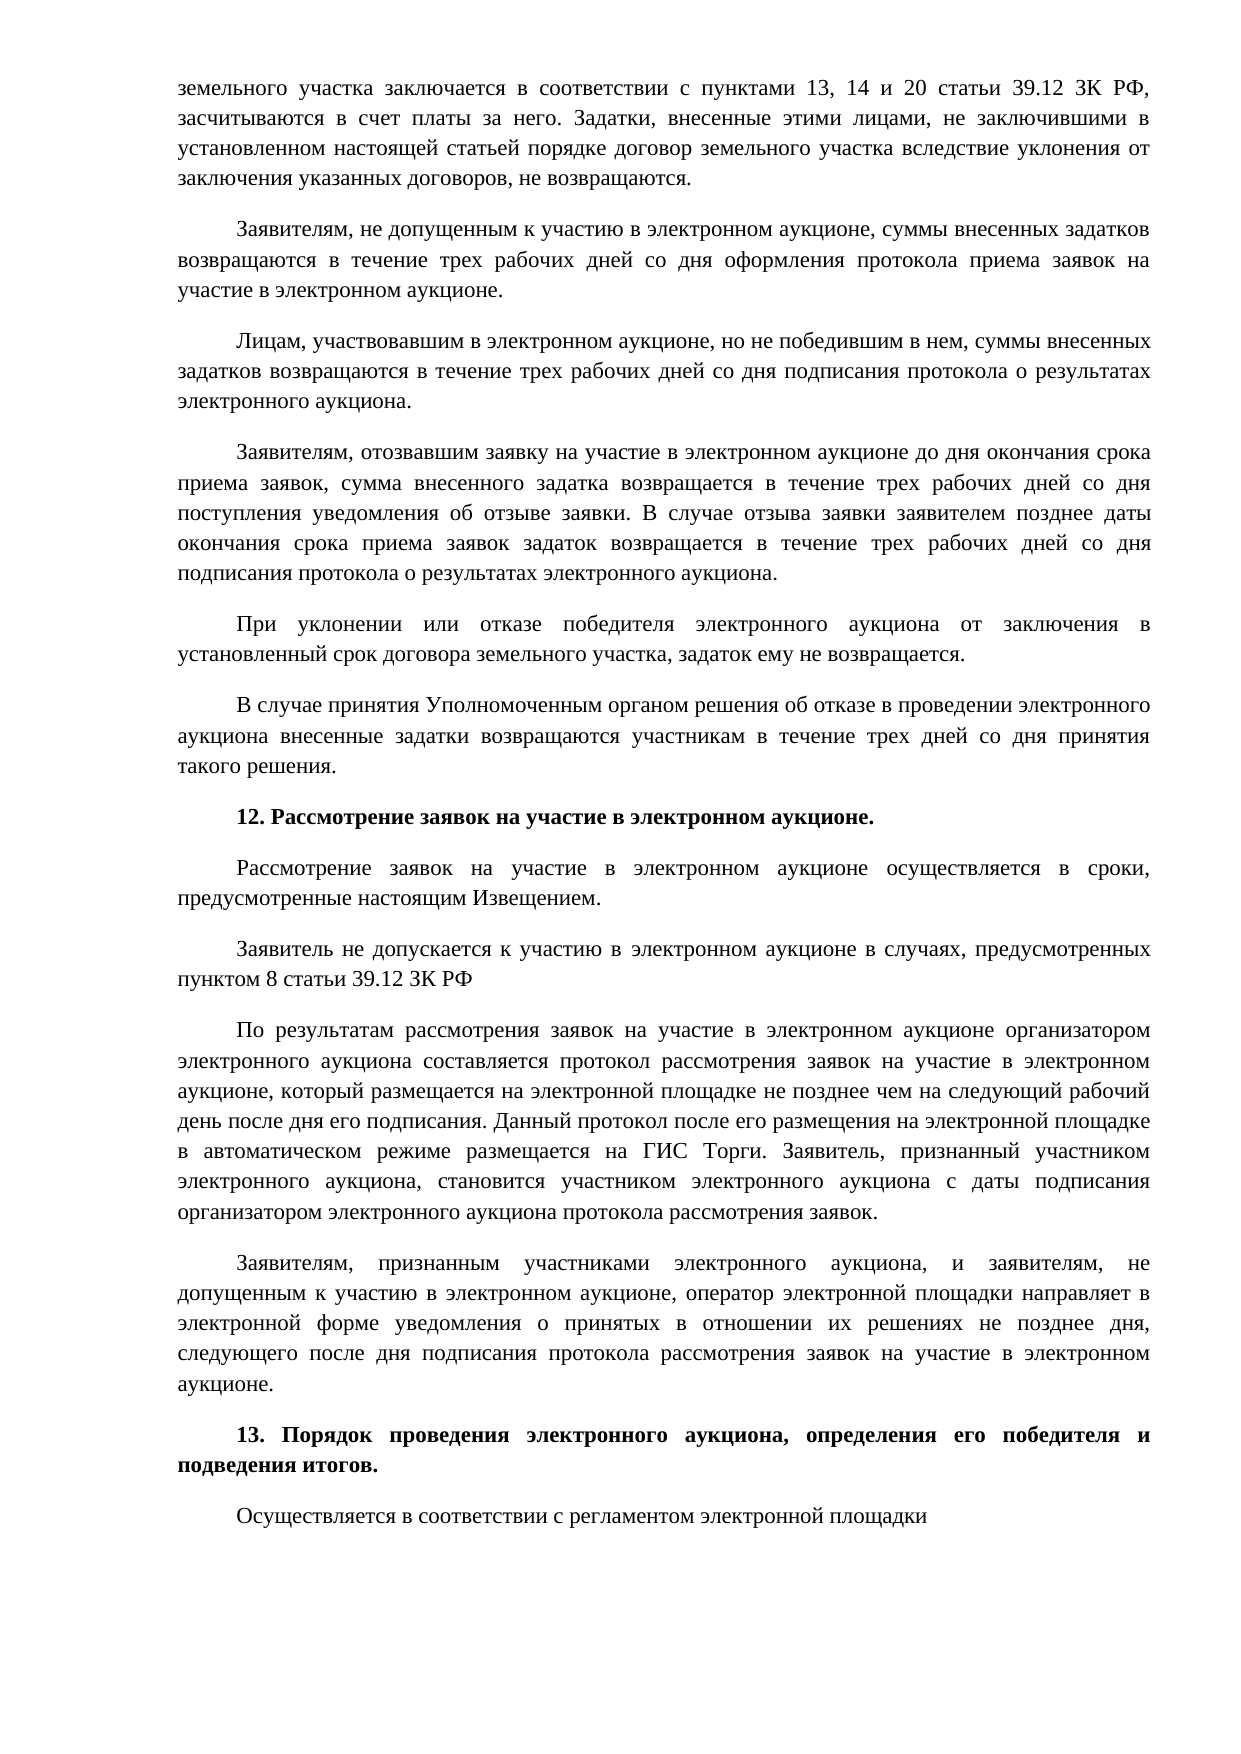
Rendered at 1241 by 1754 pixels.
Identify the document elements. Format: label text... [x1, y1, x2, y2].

text Лицам, участвовавшим в электронном аукционе, но не победившим в нем, суммы внесенных задатков возвращаются в течение трех рабочих дней со дня подписания протокола о результатах электронного аукциона. [177, 327, 1153, 414]
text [177, 74, 1152, 191]
text 12. Рассмотрение заявок на участие в электронном аукционе. [177, 803, 1152, 829]
text 13. Порядок проведения электронного аукциона, определения его победителя и подведения итогов. [177, 1421, 1152, 1477]
text В случае принятия Уполномоченным органом решения об отказе в проведении электронного аукциона внесенные задатки возвращаются участникам в течение трех дней со дня принятия такого решения. [177, 748, 1152, 778]
text При уклонении или отказе победителя электронного аукциона от заключения в установленный срок договора земельного участка, задаток ему не возвращается. [177, 610, 1152, 667]
text Осуществляется в соответствии с регламентом электронной площадки [177, 1502, 1152, 1528]
text В случае принятия Уполномоченным органом решения об отказе в проведении электронного аукциона внесенные задатки возвращаются участникам в течение трех дней со дня принятия такого решения. [177, 692, 1152, 722]
text По результатам рассмотрения заявок на участие в электронном аукционе организатором электронного аукциона составляется протокол рассмотрения заявок на участие в электронном аукционе, который размещается на электронной площадке не позднее чем на следующий рабочий день после дня его подписания. Данный протокол после его размещения на электронной площадке в автоматическом режиме размещается на ГИС Торги. Заявитель, признанный участником электронного аукциона, становится участником электронного аукциона с даты подписания организатором электронного аукциона протокола рассмотрения заявок. [177, 1017, 1152, 1224]
text Заявителям, признанным участниками электронного аукциона, и заявителям, не допущенным к участию в электронном аукционе, оператор электронной площадки направляет в электронной форме уведомления о принятых в отношении их решениях не позднее дня, следующего после дня подписания протокола рассмотрения заявок на участие в электронном аукционе. [177, 1249, 1152, 1396]
text Заявитель не допускается к участию в электронном аукционе в случаях, предусмотренных пунктом 8 статьи 39.12 ЗК РФ [177, 935, 1152, 992]
text Заявителям, не допущенным к участию в электронном аукционе, суммы внесенных задатков возвращаются в течение трех рабочих дней со дня оформления протокола приема заявок на участие в электронном аукционе. [177, 216, 1152, 302]
text Заявителям, отозвавшим заявку на участие в электронном аукционе до дня окончания срока приема заявок, сумма внесенного задатка возвращается в течение трех рабочих дней со дня поступления уведомления об отзыве заявки. В случае отзыва заявки заявителем позднее даты окончания срока приема заявок задаток возвращается в течение трех рабочих дней со дня подписания протокола о результатах электронного аукциона. [177, 438, 1153, 586]
text Рассмотрение заявок на участие в электронном аукционе осуществляется в сроки, предусмотренные настоящим Извещением. [177, 854, 1152, 911]
